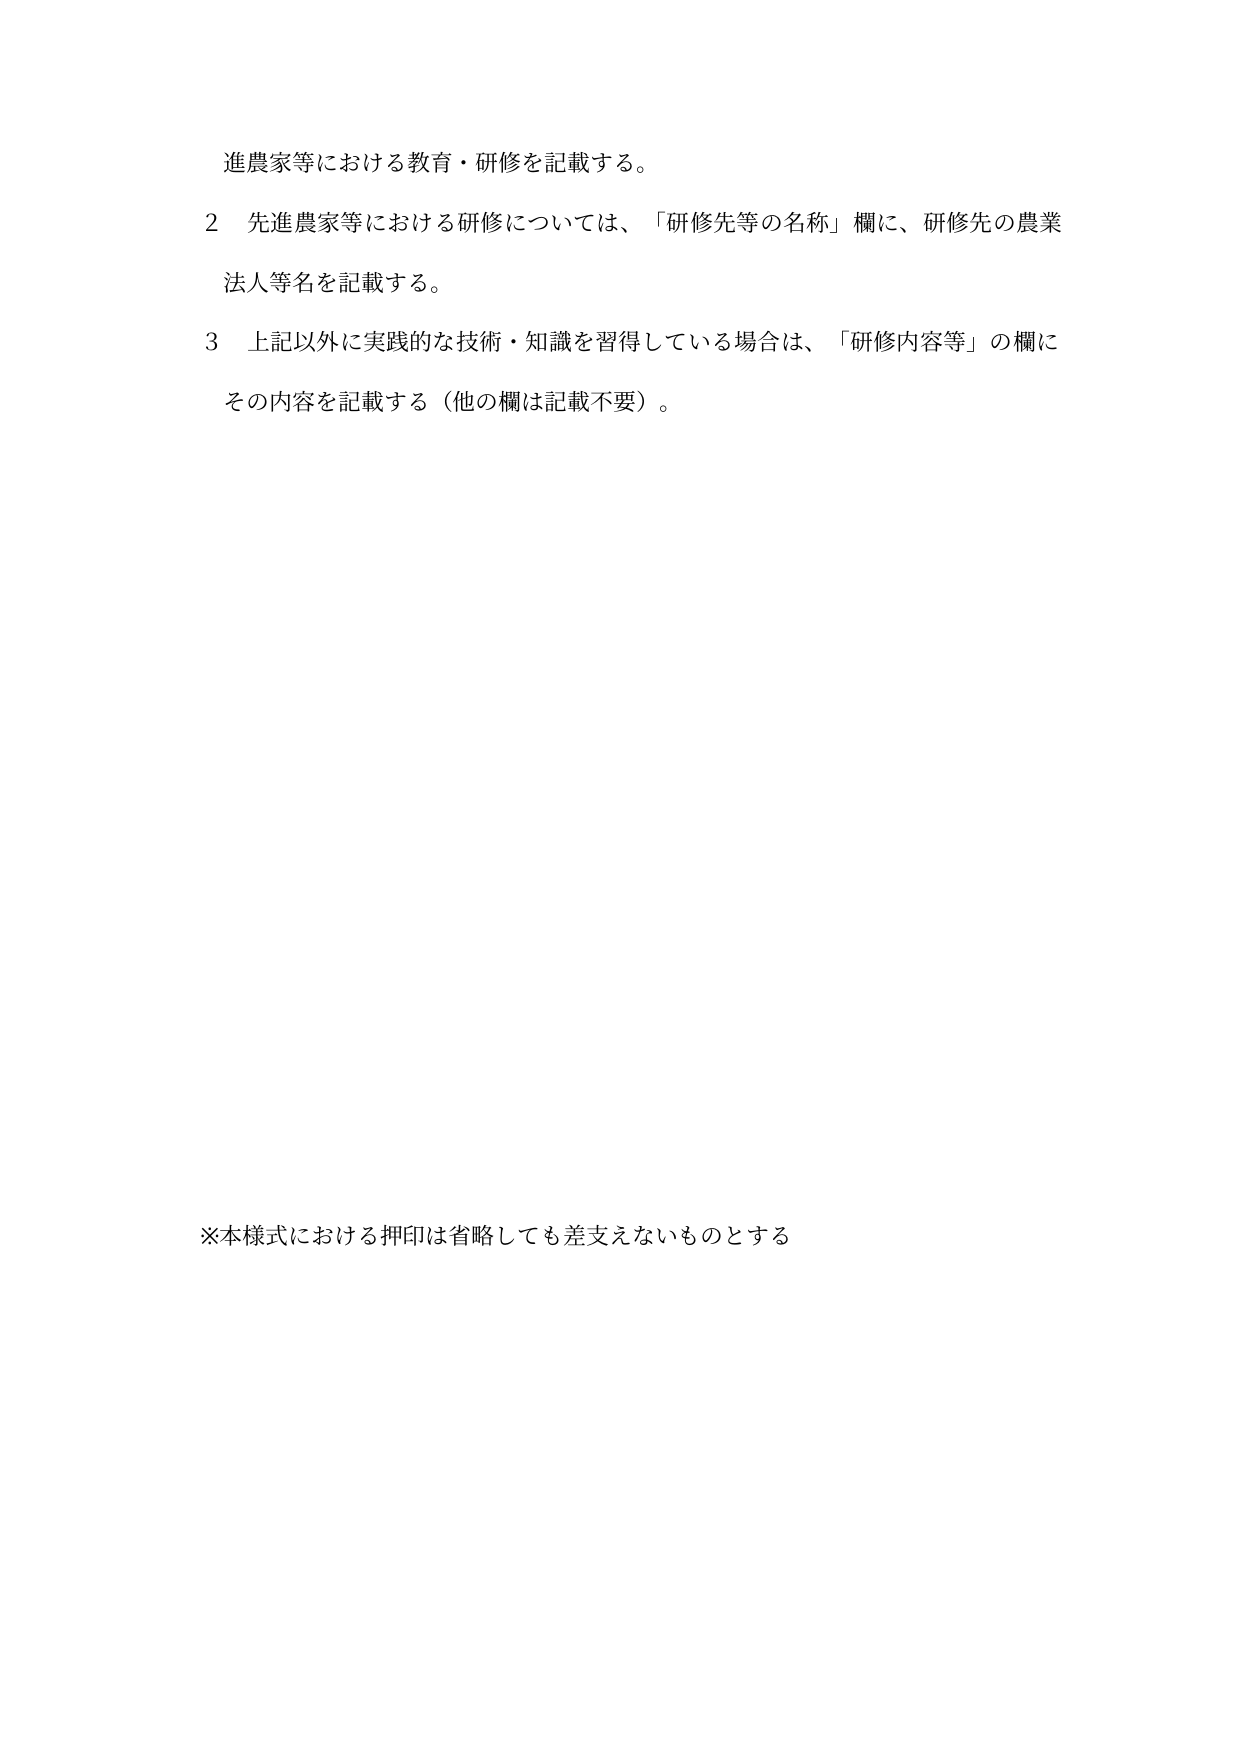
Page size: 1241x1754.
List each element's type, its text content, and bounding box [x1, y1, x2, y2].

text ２ 先進農家等における研修については、「研修先等の名称」欄に、研修先の農業法人等名を記載する。 [177, 192, 1063, 311]
text ※本様式における押印は省略しても差支えないものとする [177, 1205, 1063, 1264]
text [177, 132, 1063, 192]
text ３ 上記以外に実践的な技術・知識を習得している場合は、「研修内容等」の欄にその内容を記載する（他の欄は記載不要）。 [177, 311, 1063, 430]
